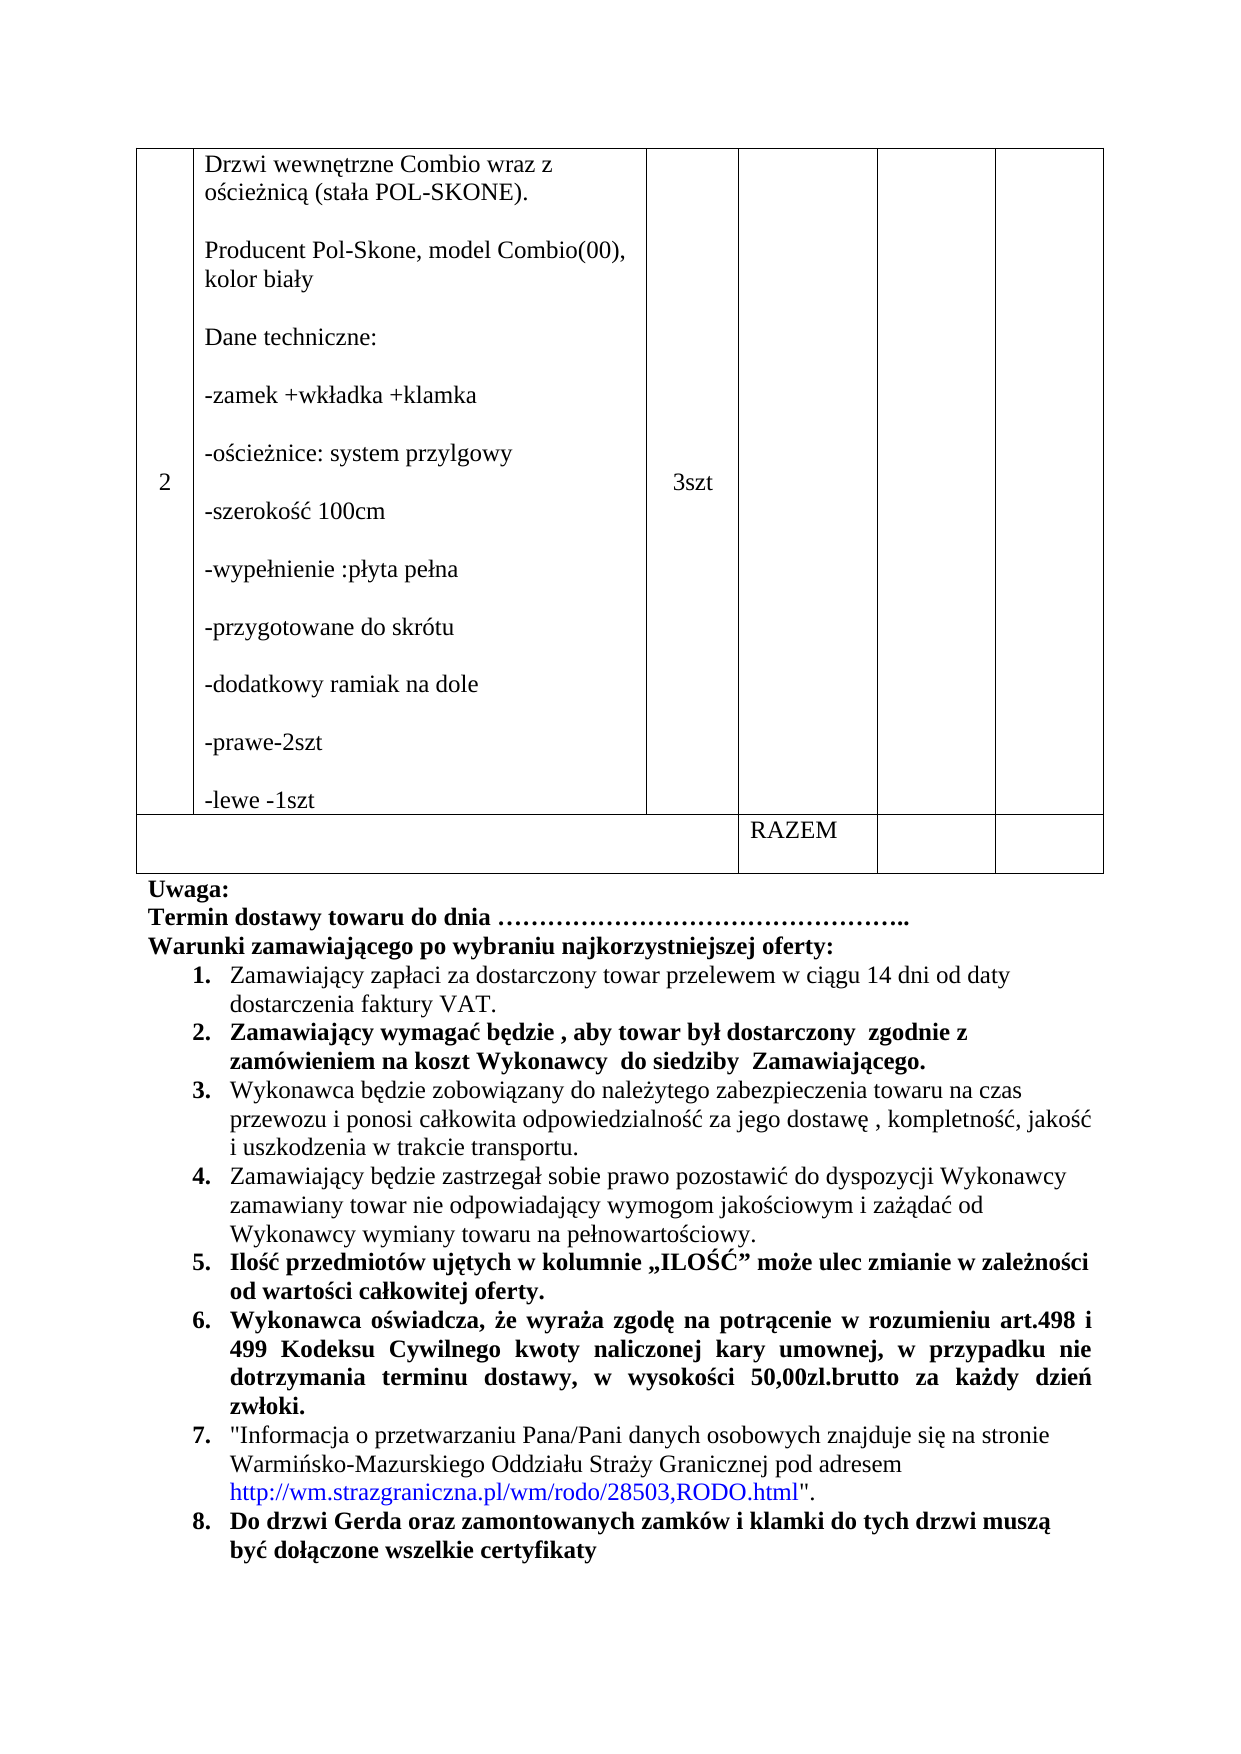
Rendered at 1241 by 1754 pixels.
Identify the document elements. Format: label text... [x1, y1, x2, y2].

table_cell [878, 149, 995, 814]
table_cell 3szt [647, 149, 738, 814]
list Ilość przedmiotów ujętych w kolumnie „ILOŚĆ” może ulec zmianie w zależności od wartości całkowitej oferty. [192, 1247, 1093, 1305]
text Termin dostawy towaru do dnia ………………………………………….. [148, 902, 1093, 931]
table_cell [996, 815, 1103, 873]
list Wykonawca oświadcza, że wyraża zgodę na potrącenie w rozumieniu art.498 i 499 Kodeksu Cywilnego kwoty naliczonej kary umownej, w przypadku nie dotrzymania terminu dostawy, w wysokości 50,00zl.brutto za każdy dzień zwłoki. [192, 1305, 1093, 1420]
list Zamawiający zapłaci za dostarczony towar przelewem w ciągu 14 dni od daty dostarczenia faktury VAT. [192, 960, 1093, 1017]
text Warunki zamawiającego po wybraniu najkorzystniejszej oferty: [148, 931, 1093, 960]
text Uwaga: [148, 874, 1093, 902]
list Zamawiający będzie zastrzegał sobie prawo pozostawić do dyspozycji Wykonawcy zamawiany towar nie odpowiadający wymogom jakościowym i zażądać od Wykonawcy wymiany towaru na pełnowartościowy. [192, 1161, 1093, 1247]
table_cell [739, 149, 877, 814]
list Do drzwi Gerda oraz zamontowanych zamków i klamki do tych drzwi muszą być dołączone wszelkie certyfikaty [192, 1506, 1093, 1564]
table_cell [137, 815, 738, 873]
list Wykonawca będzie zobowiązany do należytego zabezpieczenia towaru na czas przewozu i ponosi całkowita odpowiedzialność za jego dostawę , kompletność, jakość i uszkodzenia w trakcie transportu. [192, 1075, 1093, 1161]
table_cell [878, 815, 995, 873]
list Zamawiający wymagać będzie , aby towar był dostarczony zgodnie z zamówieniem na koszt Wykonawcy do siedziby Zamawiającego. [192, 1017, 1093, 1075]
table_cell [996, 149, 1103, 814]
table_cell 2 [137, 149, 193, 814]
table_cell RAZEM [739, 815, 877, 873]
table_cell Drzwi wewnętrzne Combio wraz z ościeżnicą (stała POL-SKONE). Producent Pol-Skone, model Combio(00), kolor biały Dane techniczne: -zamek +wkładka +klamka -ościeżnice: system przylgowy -szerokość 100cm -wypełnienie :płyta pełna -przygotowane do skrótu -dodatkowy ramiak na dole -prawe-2szt -lewe -1szt [194, 149, 646, 814]
list "Informacja o przetwarzaniu Pana/Pani danych osobowych znajduje się na stronie Warmińsko-Mazurskiego Oddziału Straży Granicznej pod adresem http://wm.strazgraniczna.pl/wm/rodo/28503,RODO.html". [192, 1420, 1093, 1506]
